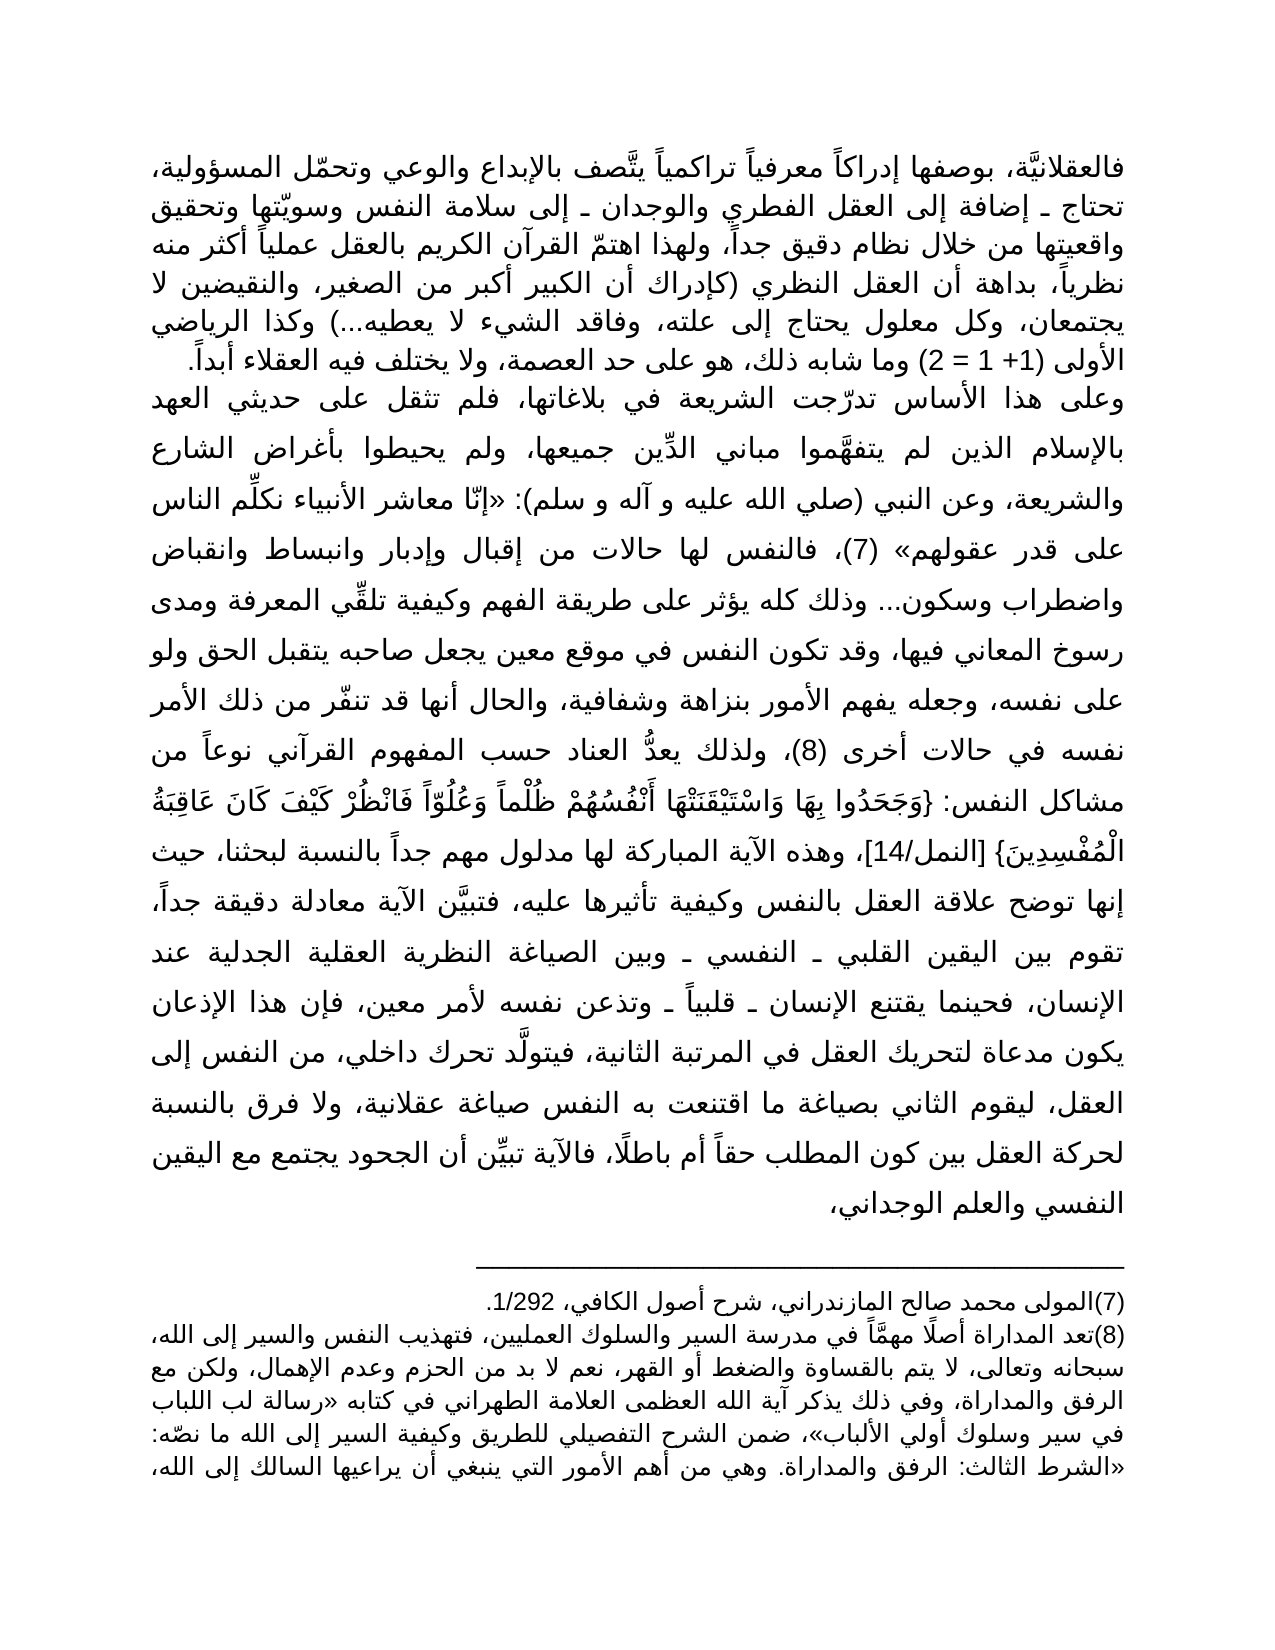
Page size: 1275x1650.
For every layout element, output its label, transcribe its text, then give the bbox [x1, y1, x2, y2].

text وعلى هذا الأساس تدرّجت الشريعة في بلاغاتها، فلم تثقل على حديثي العهد بالإسلام الذين لم يتفهَّموا مباني الدِّين جميعها، ولم يحيطوا بأغراض الشارع والشريعة، وعن النبي (صلي الله عليه و آله و سلم): «إنّا معاشر الأنبياء نكلِّم الناس على قدر عقولهم» (7)، فالنفس لها حالات من إقبال وإدبار وانبساط وانقباض واضطراب وسكون... وذلك كله يؤثر على طريقة الفهم وكيفية تلقِّي المعرفة ومدى رسوخ المعاني فيها، وقد تكون النفس في موقع معين يجعل صاحبه يتقبل الحق ولو على نفسه، وجعله يفهم الأمور بنزاهة وشفافية، والحال أنها قد تنفّر من ذلك الأمر نفسه في حالات أخرى (8)، ولذلك يعدُّ العناد حسب المفهوم القرآني نوعاً من مشاكل النفس: {وَجَحَدُوا بِهَا وَاسْتَيْقَنَتْهَا أَنْفُسُهُمْ ظُلْماً وَعُلُوّاً فَانْظُرْ كَيْفَ كَانَ عَاقِبَةُ الْمُفْسِدِينَ} [النمل/14]، وهذه الآية المباركة لها مدلول مهم جداً بالنسبة لبحثنا، حيث إنها توضح علاقة العقل بالنفس وكيفية تأثيرها عليه، فتبيَّن الآية معادلة دقيقة جداً، تقوم بين اليقين القلبي ـ النفسي ـ وبين الصياغة النظرية العقلية الجدلية عند الإنسان، فحينما يقتنع الإنسان ـ قلبياً ـ وتذعن نفسه لأمر معين، فإن هذا الإذعان يكون مدعاة لتحريك العقل في المرتبة الثانية، فيتولَّد تحرك داخلي، من النفس إلى العقل، ليقوم الثاني بصياغة ما اقتنعت به النفس صياغة عقلانية، ولا فرق بالنسبة لحركة العقل بين كون المطلب حقاً أم باطلًا، فالآية تبيِّن أن الجحود يجتمع مع اليقين النفسي والعلم الوجداني، [150, 381, 1125, 1220]
text ________________________________________ [150, 1237, 1125, 1270]
text فالعقلانيَّة، بوصفها إدراكاً معرفياً تراكمياً يتَّصف بالإبداع والوعي وتحمّل المسؤولية، تحتاج ـ إضافة إلى العقل الفطري والوجدان ـ إلى سلامة النفس وسويّتها وتحقيق واقعيتها من خلال نظام دقيق جداً، ولهذا اهتمّ القرآن الكريم بالعقل عملياً أكثر منه نظرياً، بداهة أن العقل النظري (كإدراك أن الكبير أكبر من الصغير، والنقيضين لا يجتمعان، وكل معلول يحتاج إلى علته، وفاقد الشيء لا يعطيه...) وكذا الرياضي الأولى (1+ 1 = 2) وما شابه ذلك، هو على حد العصمة، ولا يختلف فيه العقلاء أبداً. [150, 150, 1125, 376]
text (7)المولى محمد صالح المازندراني، شرح أصول الكافي، 1/292. [150, 1287, 1125, 1316]
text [150, 1320, 1125, 1481]
